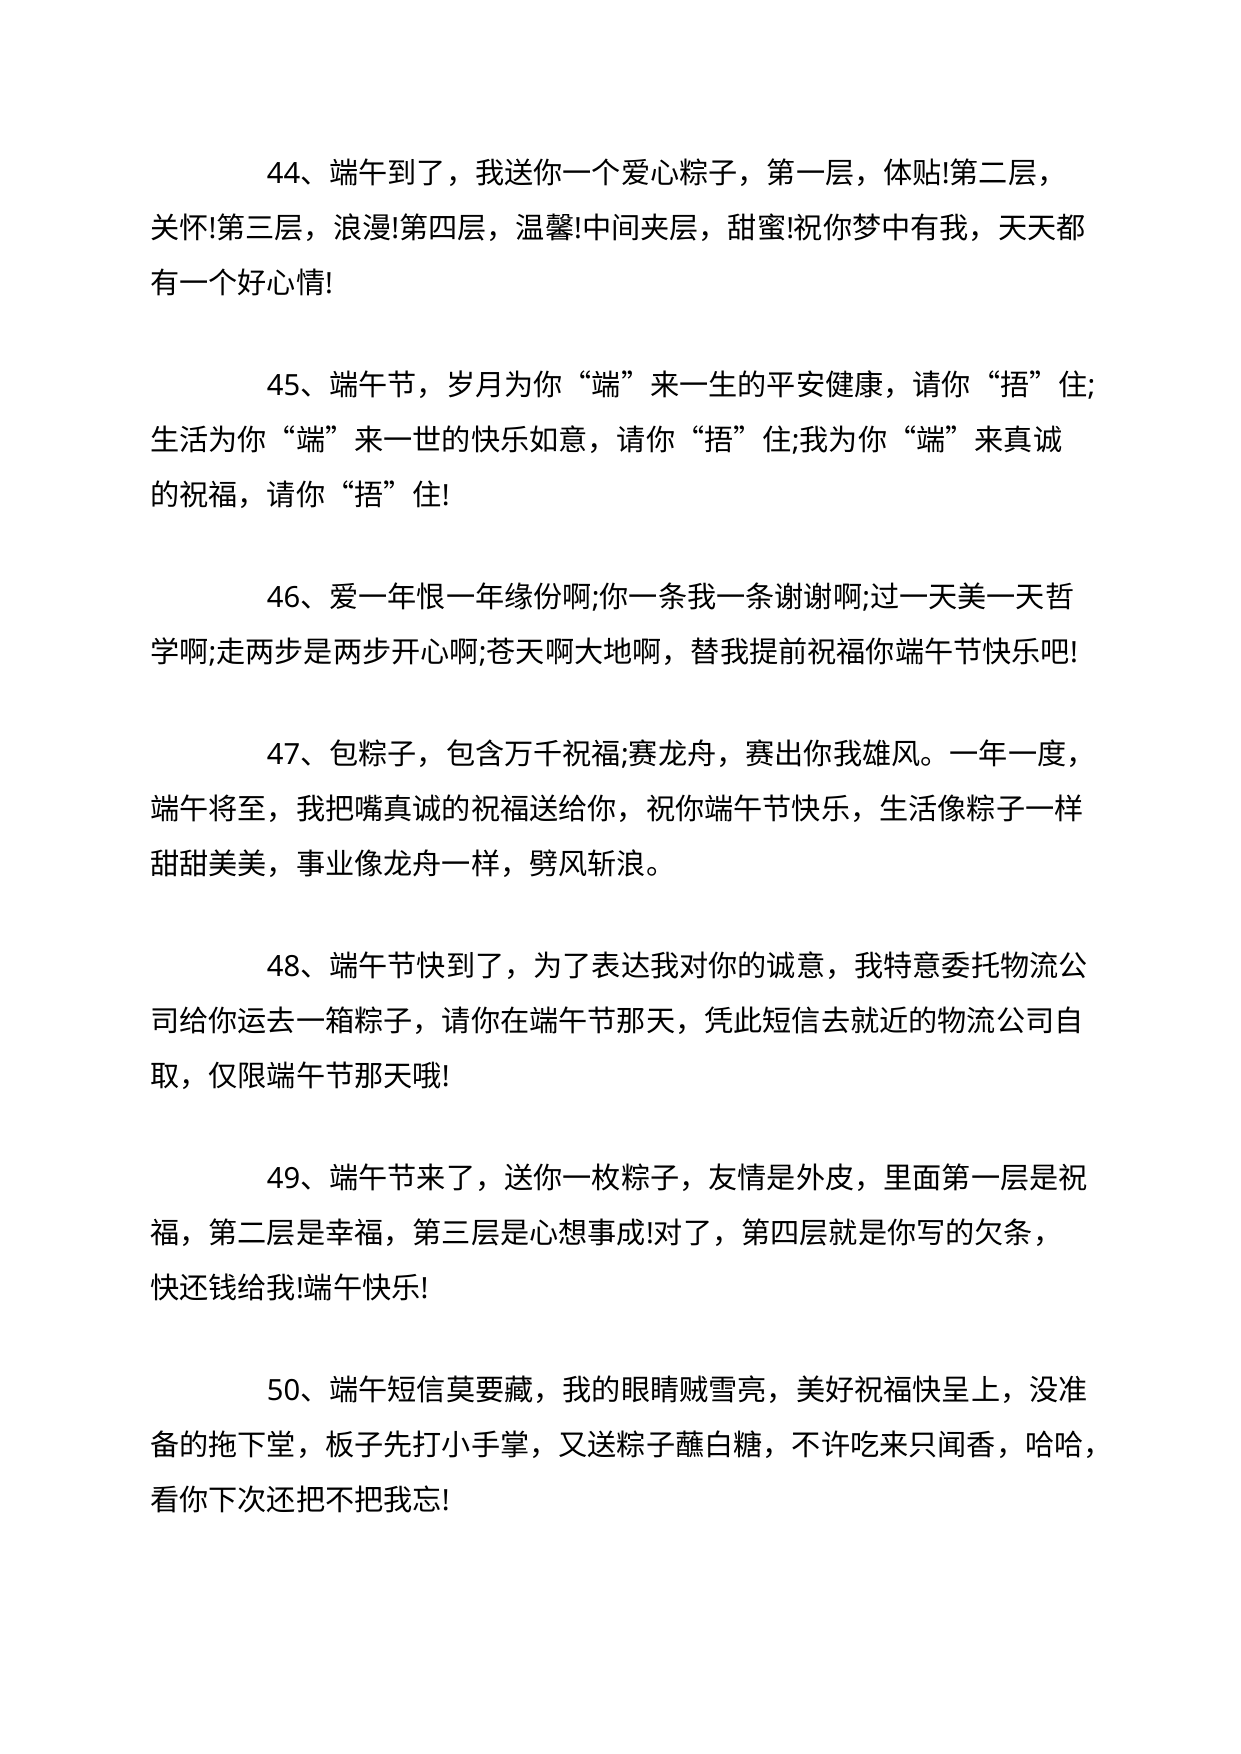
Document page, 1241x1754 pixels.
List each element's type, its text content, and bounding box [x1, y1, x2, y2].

text 50、端午短信莫要藏，我的眼睛贼雪亮，美好祝福快呈上，没准备的拖下堂，板子先打小手掌，又送粽子蘸白糖，不许吃来只闻香，哈哈，看你下次还把不把我忘! [150, 1366, 1090, 1519]
text 44、端午到了，我送你一个爱心粽子，第一层，体贴!第二层，关怀!第三层，浪漫!第四层，温馨!中间夹层，甜蜜!祝你梦中有我，天天都有一个好心情! [150, 150, 1090, 302]
text 45、端午节，岁月为你“端”来一生的平安健康，请你“捂”住;生活为你“端”来一世的快乐如意，请你“捂”住;我为你“端”来真诚的祝福，请你“捂”住! [150, 362, 1090, 514]
text 47、包粽子，包含万千祝福;赛龙舟，赛出你我雄风。一年一度，端午将至，我把嘴真诚的祝福送给你，祝你端午节快乐，生活像粽子一样甜甜美美，事业像龙舟一样，劈风斩浪。 [150, 731, 1090, 883]
text 49、端午节来了，送你一枚粽子，友情是外皮，里面第一层是祝福，第二层是幸福，第三层是心想事成!对了，第四层就是你写的欠条，快还钱给我!端午快乐! [150, 1154, 1090, 1307]
text 48、端午节快到了，为了表达我对你的诚意，我特意委托物流公司给你运去一箱粽子，请你在端午节那天，凭此短信去就近的物流公司自取，仅限端午节那天哦! [150, 943, 1090, 1095]
text 46、爱一年恨一年缘份啊;你一条我一条谢谢啊;过一天美一天哲学啊;走两步是两步开心啊;苍天啊大地啊，替我提前祝福你端午节快乐吧! [150, 574, 1090, 671]
